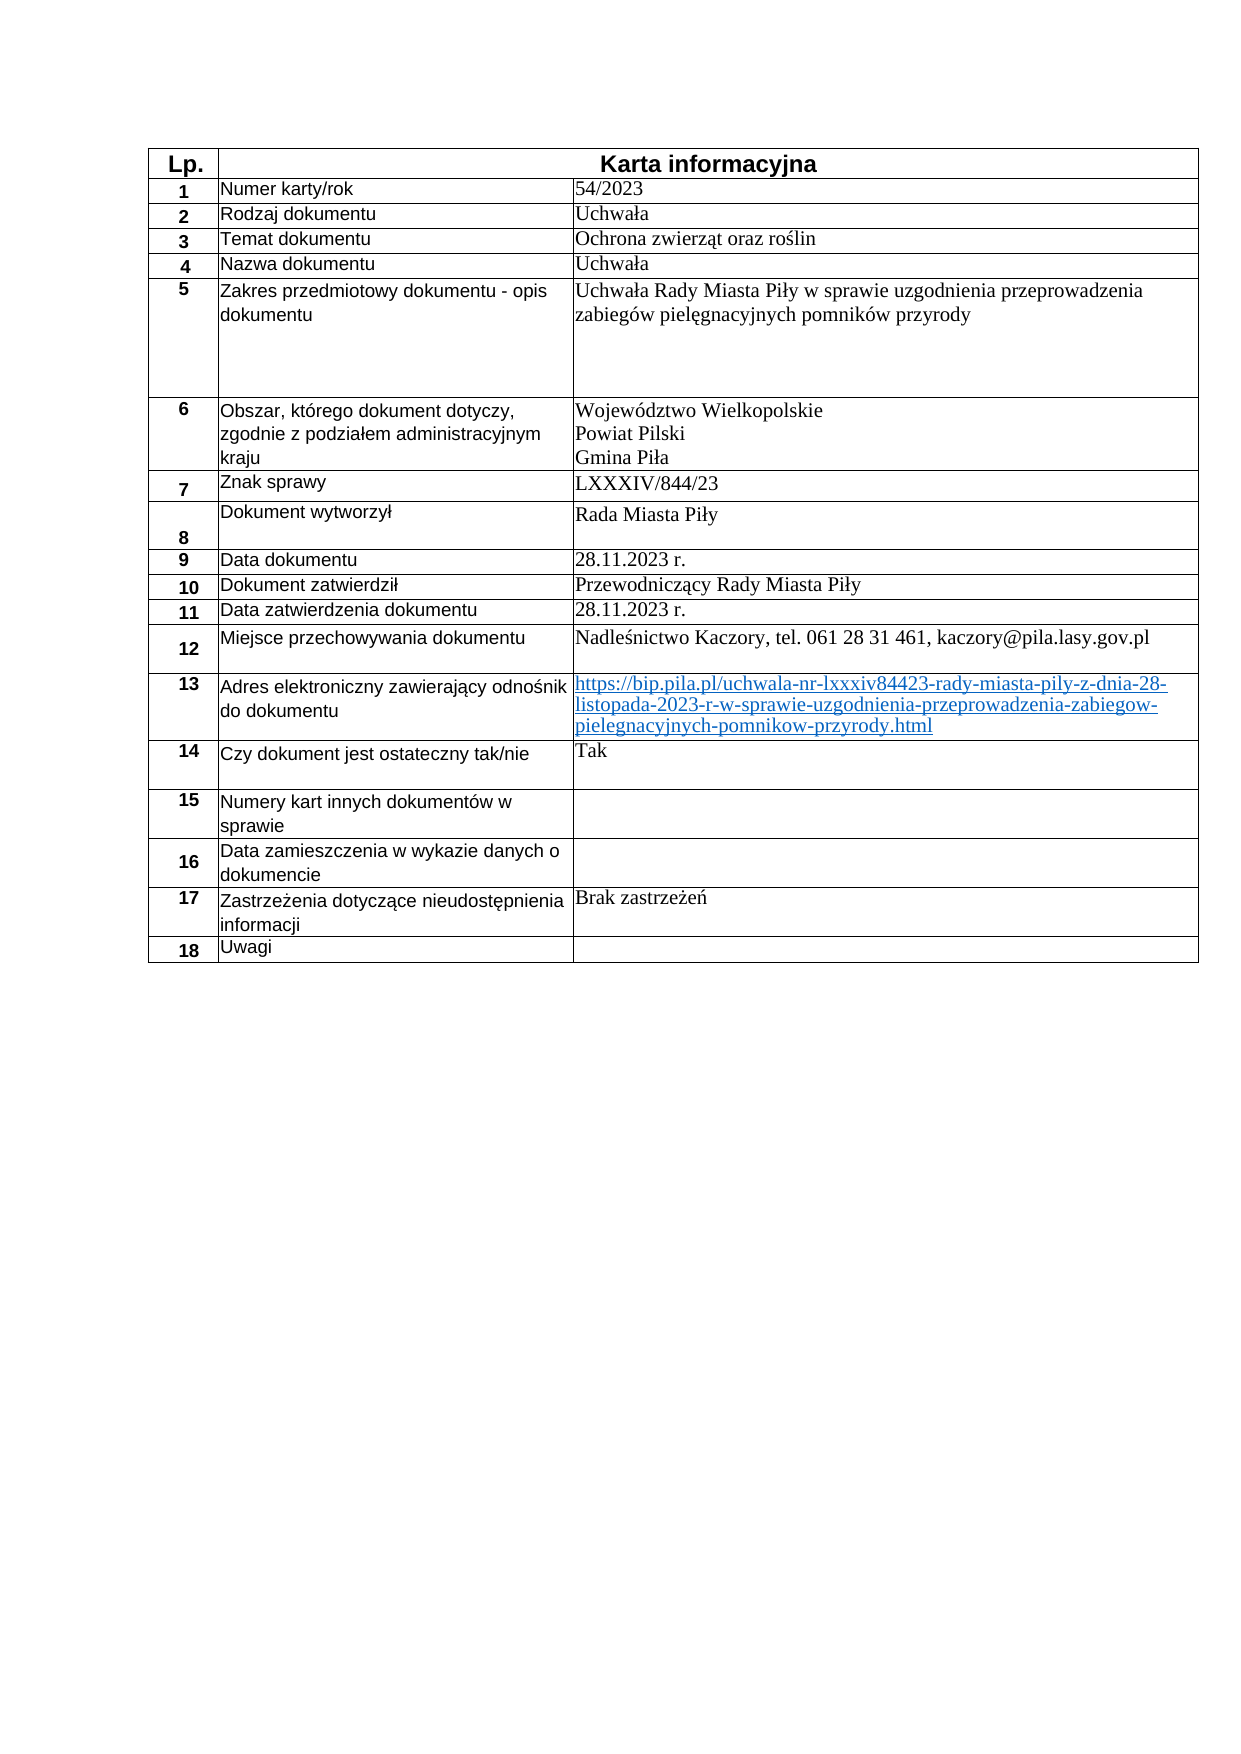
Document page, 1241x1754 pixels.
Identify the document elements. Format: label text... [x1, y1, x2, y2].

table_cell 28.11.2023 r. [574, 550, 1198, 574]
table_cell 17 [149, 888, 218, 936]
table_cell 9 [149, 550, 218, 574]
table_cell [574, 839, 1198, 887]
table_cell 4 [149, 254, 218, 278]
table_cell [574, 937, 1198, 962]
table_cell Rada Miasta Piły [574, 502, 1198, 549]
table_cell 3 [149, 229, 218, 253]
table_cell Data dokumentu [219, 550, 573, 574]
table_cell Numer karty/rok [219, 179, 573, 203]
table_cell Numery kart innych dokumentów w sprawie [219, 790, 573, 837]
table_cell Uchwała Rady Miasta Piły w sprawie uzgodnienia przeprowadzenia zabiegów pielęgnacyjnych pomników przyrody [574, 279, 1198, 397]
table_cell 16 [149, 839, 218, 887]
table_cell Ochrona zwierząt oraz roślin [574, 229, 1198, 253]
table_cell 15 [149, 790, 218, 837]
table_cell Temat dokumentu [219, 229, 573, 253]
table_cell 28.11.2023 r. [574, 600, 1198, 624]
table_cell Nadleśnictwo Kaczory, tel. 061 28 31 461, kaczory@pila.lasy.gov.pl [574, 625, 1198, 673]
table_cell Uchwała [574, 254, 1198, 278]
table_cell 54/2023 [574, 179, 1198, 203]
table_cell Miejsce przechowywania dokumentu [219, 625, 573, 673]
table_cell LXXXIV/844/23 [574, 471, 1198, 501]
table_cell Uchwała [574, 204, 1198, 228]
table_cell Dokument zatwierdził [219, 575, 573, 599]
table_header Karta informacyjna [219, 149, 1198, 178]
table_cell 11 [149, 600, 218, 624]
table_header Lp. [149, 149, 218, 178]
table_cell 6 [149, 398, 218, 470]
table_cell Data zamieszczenia w wykazie danych o dokumencie [219, 839, 573, 887]
table_cell Województwo Wielkopolskie Powiat Pilski Gmina Piła [574, 398, 1198, 470]
table_cell 18 [149, 937, 218, 962]
table_cell Brak zastrzeżeń [574, 888, 1198, 936]
table_cell Znak sprawy [219, 471, 573, 501]
table_cell Rodzaj dokumentu [219, 204, 573, 228]
table_cell Zastrzeżenia dotyczące nieudostępnienia informacji [300, 888, 573, 936]
table_cell https://bip.pila.pl/uchwala-nr-lxxxiv84423-rady-miasta-pily-z-dnia-28-listopada-2023-r-w-sprawie-uzgodnienia-przeprowadzenia-zabiegow-pielegnacyjnych-pomnikow-przyrody.html [574, 674, 1198, 740]
table_cell 5 [149, 279, 218, 397]
table_cell 13 [149, 674, 218, 740]
table_cell Nazwa dokumentu [219, 254, 573, 278]
table_cell [574, 790, 1198, 837]
table_cell 8 [149, 502, 218, 549]
table_cell 2 [149, 204, 218, 228]
table_cell Adres elektroniczny zawierający odnośnik do dokumentu [219, 674, 573, 740]
table_cell 7 [149, 471, 218, 501]
table_cell Zakres przedmiotowy dokumentu - opis dokumentu [219, 279, 573, 397]
table_cell Obszar, którego dokument dotyczy, zgodnie z podziałem administracyjnym kraju [219, 398, 573, 470]
table_cell Uwagi [219, 937, 573, 962]
table_cell Dokument wytworzył [219, 502, 573, 549]
table_cell Tak [574, 741, 1198, 788]
table_cell Przewodniczący Rady Miasta Piły [574, 575, 1198, 599]
table_cell Data zatwierdzenia dokumentu [219, 600, 573, 624]
table_cell 1 [149, 179, 218, 203]
table_cell 12 [149, 625, 218, 673]
table_cell Czy dokument jest ostateczny tak/nie [219, 741, 573, 788]
table_cell 14 [149, 741, 218, 788]
table_cell 10 [149, 575, 218, 599]
